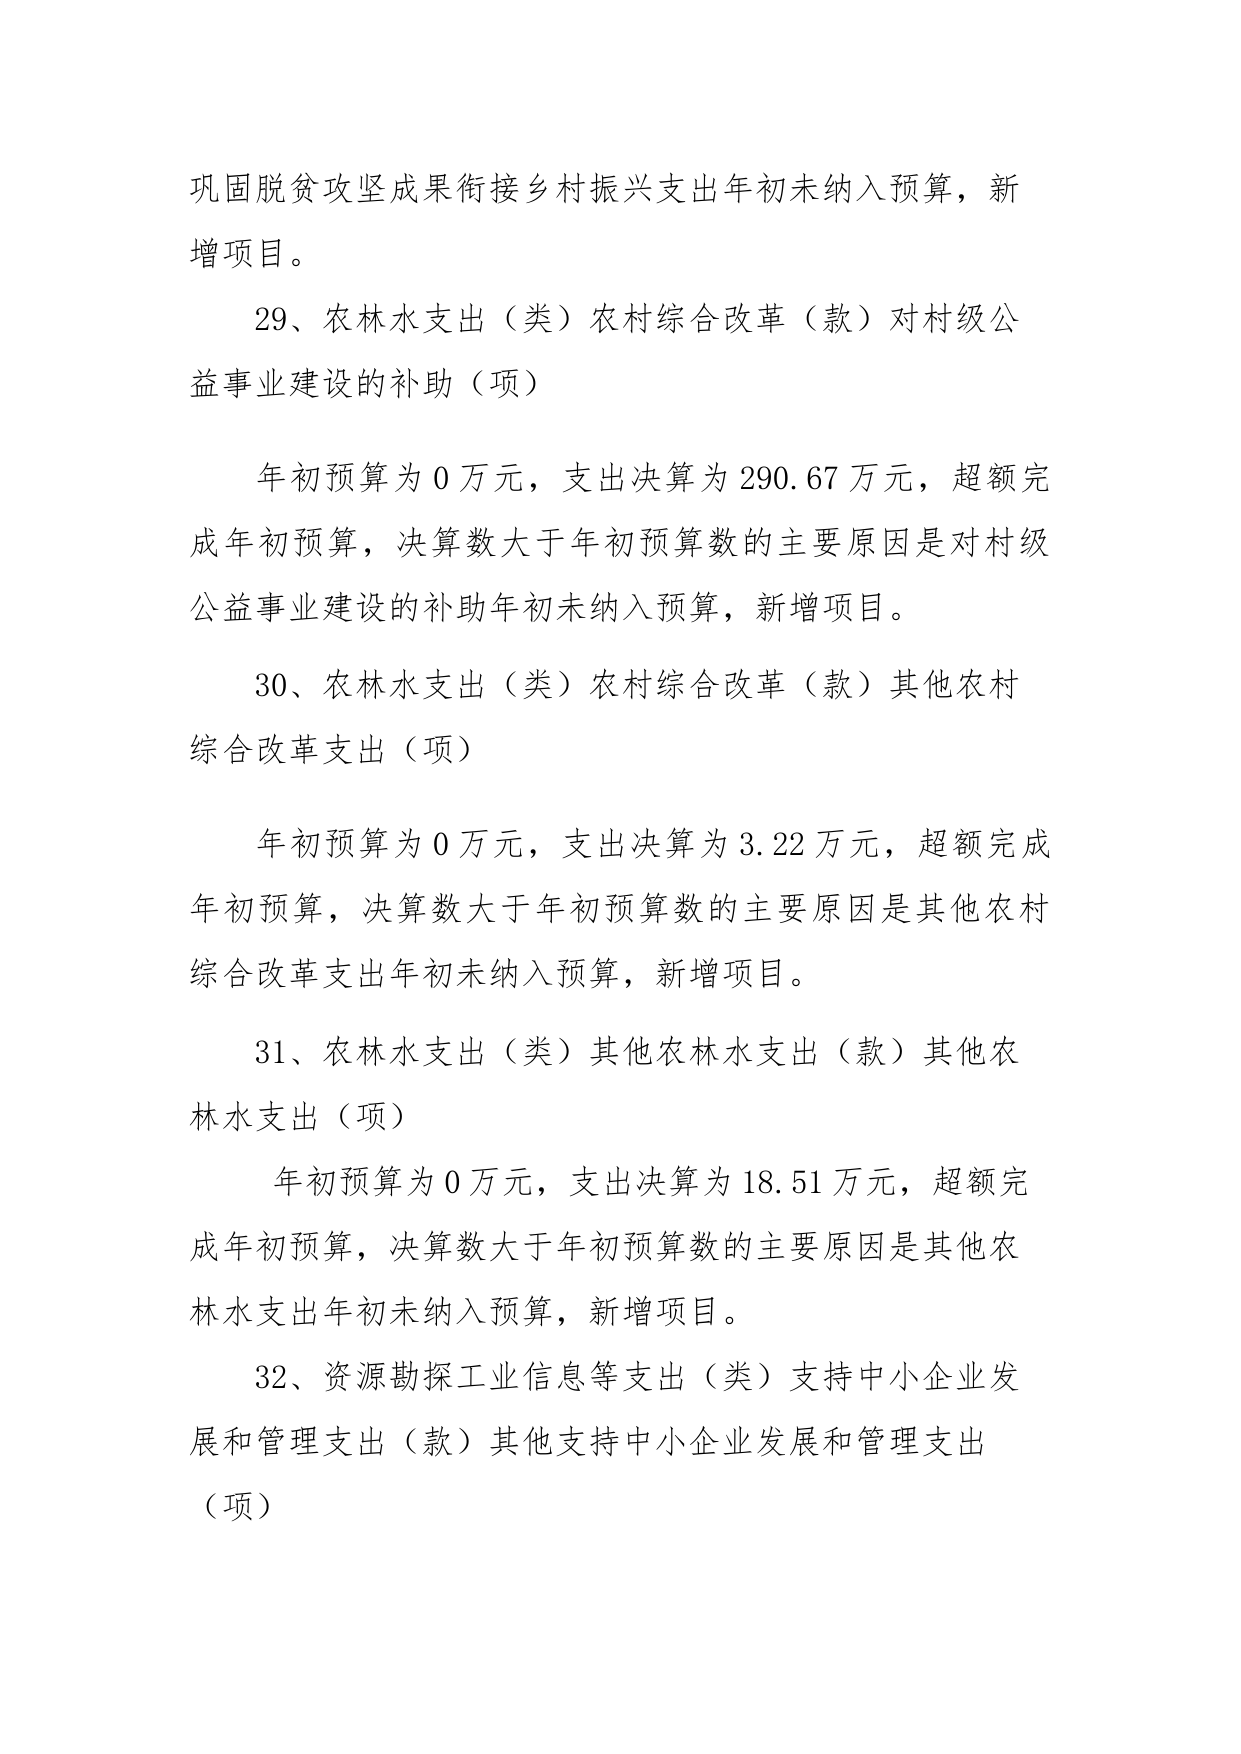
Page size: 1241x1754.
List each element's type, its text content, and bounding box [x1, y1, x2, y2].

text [187, 153, 1053, 283]
text 30、农林水支出（类）农村综合改革（款）其他农村综合改革支出（项） [187, 650, 1053, 780]
text 年初预算为0万元，支出决算为3.22万元，超额完成年初预算，决算数大于年初预算数的主要原因是其他农村综合改革支出年初未纳入预算，新增项目。 [187, 809, 1053, 1004]
text 年初预算为0万元，支出决算为18.51万元，超额完成年初预算，决算数大于年初预算数的主要原因是其他农林水支出年初未纳入预算，新增项目。 [187, 1146, 1053, 1341]
text 年初预算为0万元，支出决算为290.67万元，超额完成年初预算，决算数大于年初预算数的主要原因是对村级公益事业建设的补助年初未纳入预算，新增项目。 [187, 442, 1053, 637]
text 31、农林水支出（类）其他农林水支出（款）其他农林水支出（项） [187, 1016, 1053, 1146]
text 29、农林水支出（类）农村综合改革（款）对村级公益事业建设的补助（项） [187, 283, 1053, 413]
text 32、资源勘探工业信息等支出（类）支持中小企业发展和管理支出（款）其他支持中小企业发展和管理支出（项） [187, 1341, 1053, 1536]
